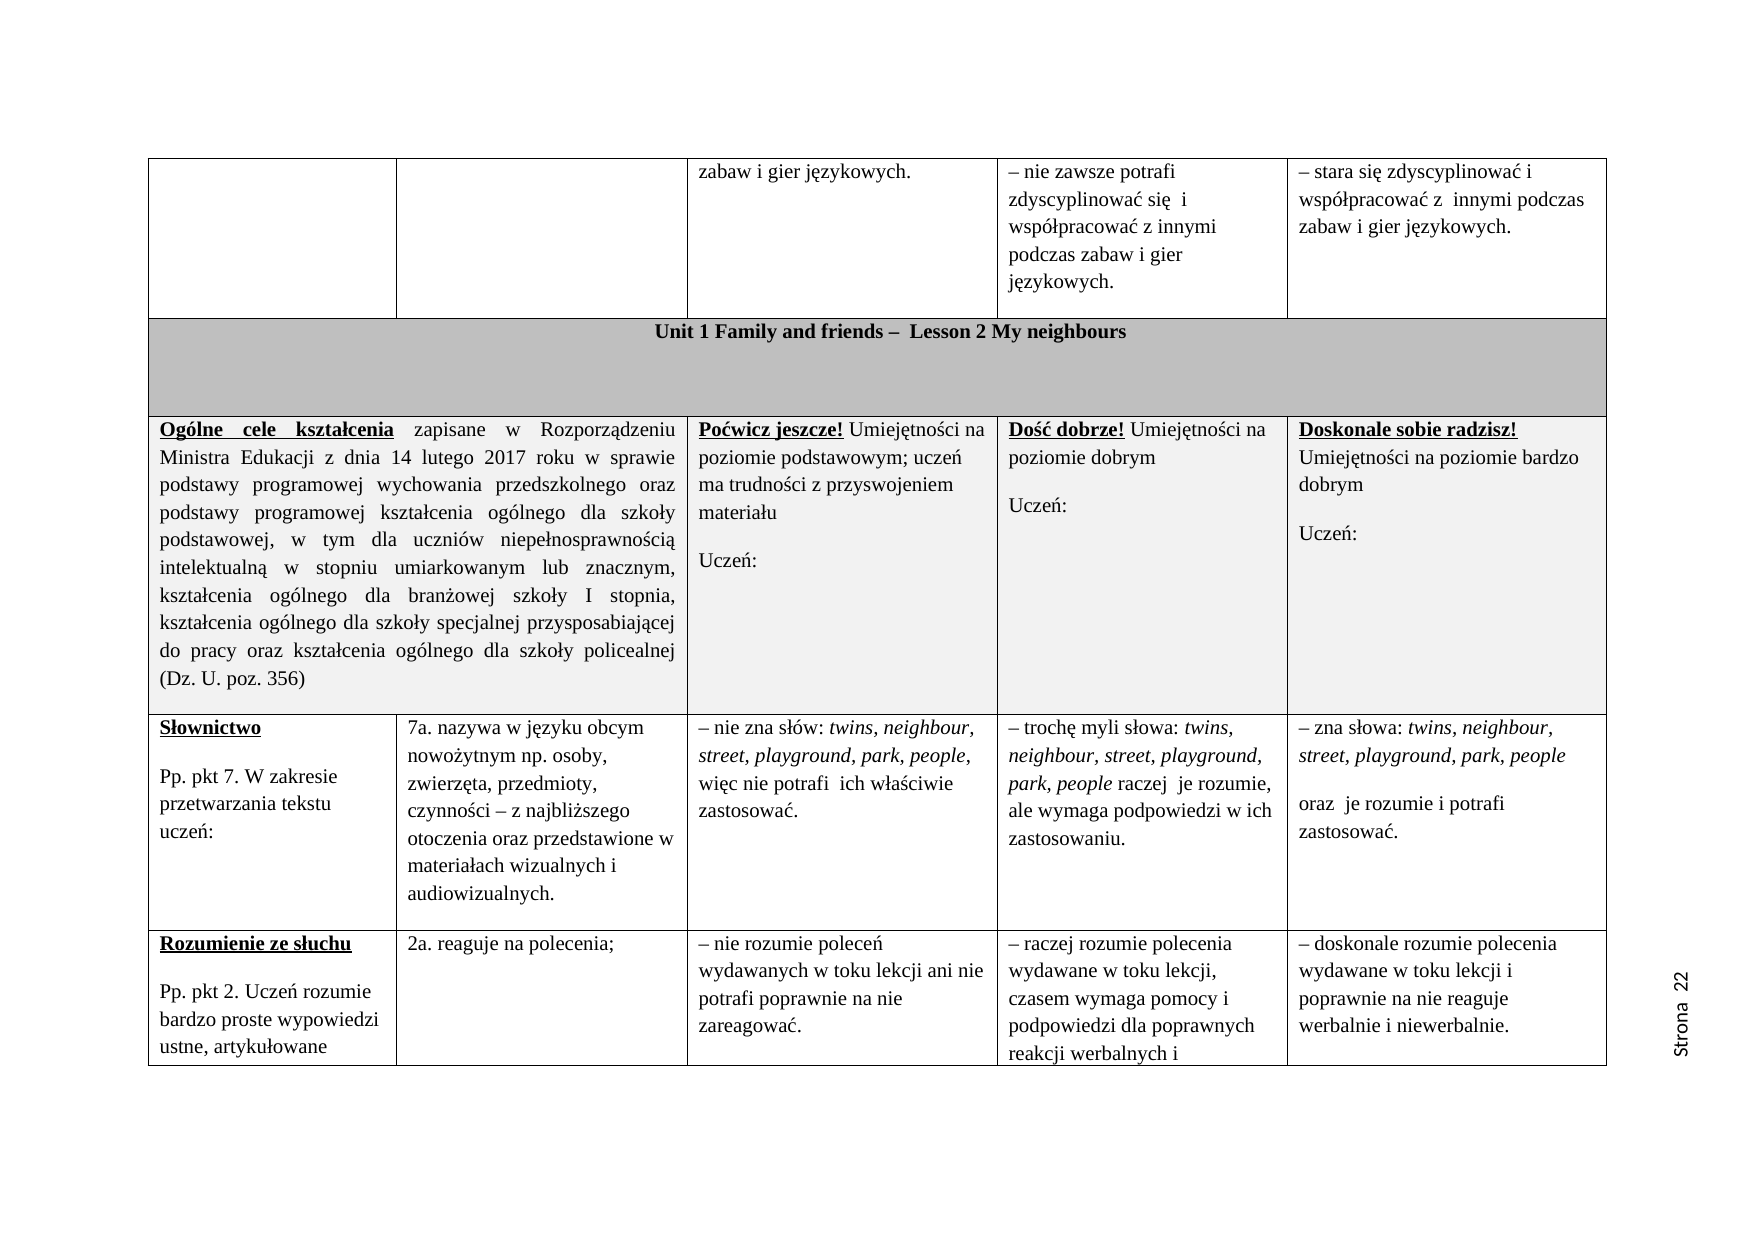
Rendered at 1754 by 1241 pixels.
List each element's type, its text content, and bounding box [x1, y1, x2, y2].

table_cell Dość dobrze! Umiejętności na poziomie dobrym Uczeń: [998, 417, 1287, 714]
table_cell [149, 159, 396, 318]
table_cell Poćwicz jeszcze! Umiejętności na poziomie podstawowym; uczeń ma trudności z przyswojeniem materiału Uczeń: [688, 417, 997, 714]
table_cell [998, 931, 1287, 1065]
table_cell – trochę myli słowa: twins, neighbour, street, playground, park, people raczej je rozumie, ale wymaga podpowiedzi w ich zastosowaniu. [998, 715, 1287, 929]
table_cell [688, 931, 997, 1065]
table_cell 7a. nazywa w języku obcym nowożytnym np. osoby, zwierzęta, przedmioty, czynności – z najbliższego otoczenia oraz przedstawione w materiałach wizualnych i audiowizualnych. [397, 715, 687, 929]
table_cell Słownictwo Pp. pkt 7. W zakresie przetwarzania tekstu uczeń: [149, 715, 396, 929]
table_cell – zna słowa: twins, neighbour, street, playground, park, people oraz je rozumie i potrafi zastosować. [1288, 715, 1606, 929]
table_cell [397, 159, 687, 318]
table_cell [149, 931, 396, 1065]
table_cell Unit 1 Family and friends – Lesson 2 My neighbours [149, 319, 1606, 416]
table_cell – nie zna słów: twins, neighbour, street, playground, park, people, więc nie potrafi ich właściwie zastosować. [688, 715, 997, 929]
table_cell Doskonale sobie radzisz! Umiejętności na poziomie bardzo dobrym Uczeń: [1288, 417, 1606, 714]
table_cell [998, 159, 1287, 318]
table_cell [688, 159, 997, 318]
table_cell Ogólne cele kształcenia zapisane w Rozporządzeniu Ministra Edukacji z dnia 14 lutego 2017 roku w sprawie podstawy programowej wychowania przedszkolnego oraz podstawy programowej kształcenia ogólnego dla szkoły podstawowej, w tym dla uczniów niepełnosprawnością intelektualną w stopniu umiarkowanym lub znacznym, kształcenia ogólnego dla branżowej szkoły I stopnia, kształcenia ogólnego dla szkoły specjalnej przysposabiającej do pracy oraz kształcenia ogólnego dla szkoły policealnej (Dz. U. poz. 356) [149, 417, 687, 714]
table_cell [1288, 159, 1606, 318]
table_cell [1288, 931, 1606, 1065]
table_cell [397, 931, 687, 1065]
